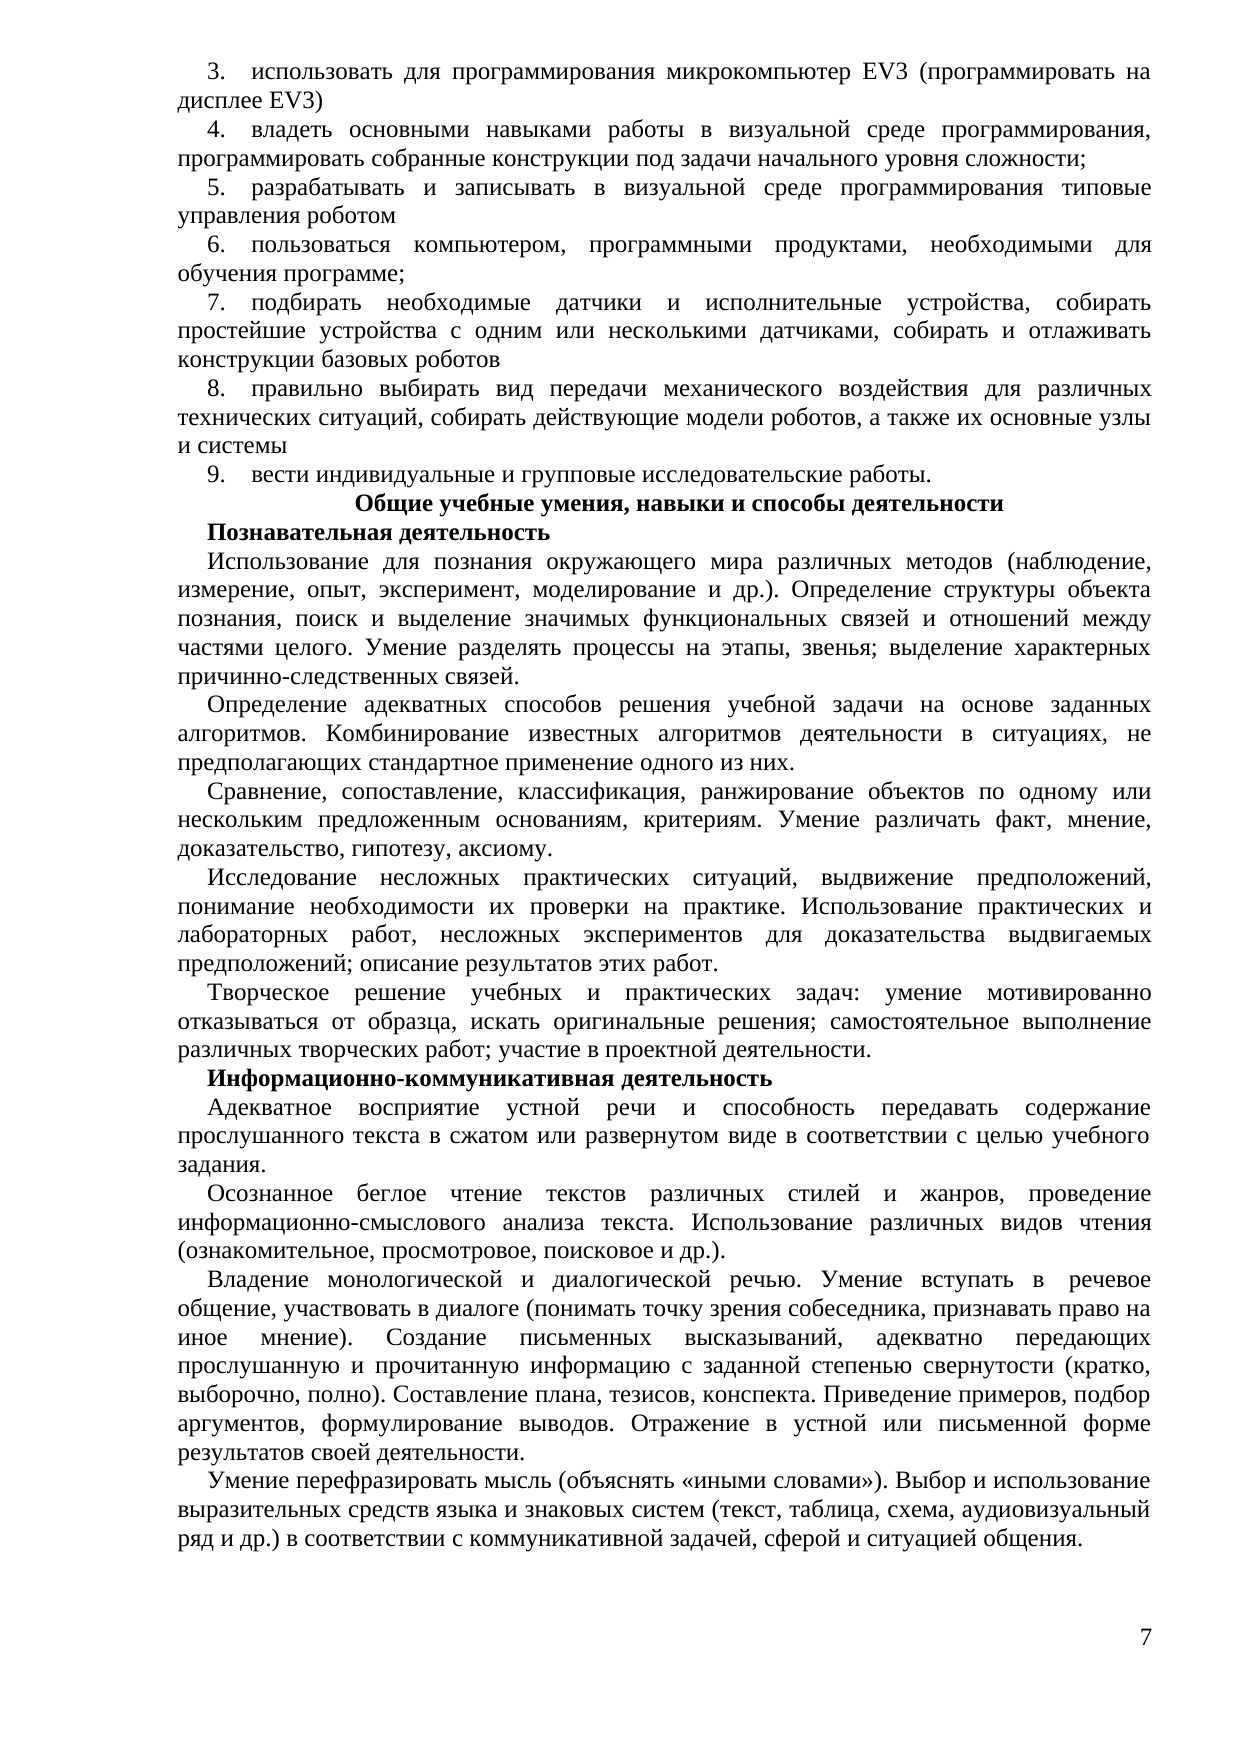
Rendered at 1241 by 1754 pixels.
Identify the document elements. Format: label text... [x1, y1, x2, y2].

subtitle Информационно-коммуникативная деятельность [207, 1063, 1192, 1092]
list пользоваться компьютером, программными продуктами, необходимыми для обучения программе; [177, 229, 1152, 287]
list вести индивидуальные и групповые исследовательские работы. [207, 459, 1192, 488]
list разрабатывать и записывать в визуальной среде программирования типовые управления роботом [177, 172, 1152, 229]
text Сравнение, сопоставление, классификация, ранжирование объектов по одному или нескольким предложенным основаниям, критериям. Умение различать факт, мнение, доказательство, гипотезу, аксиому. [177, 776, 1152, 862]
list владеть основными навыками работы в визуальной среде программирования, программировать собранные конструкции под задачи начального уровня сложности; [177, 114, 1151, 171]
text Творческое решение учебных и практических задач: умение мотивированно отказываться от образца, искать оригинальные решения; самостоятельное выполнение различных творческих работ; участие в проектной деятельности. [177, 977, 1152, 1063]
list использовать для программирования микрокомпьютер EV3 (программировать на дисплее EV3) [177, 56, 1151, 114]
text Осознанное беглое чтение текстов различных стилей и жанров, проведение информационно-смыслового анализа текста. Использование различных видов чтения (ознакомительное, просмотровое, поисковое и др.). [177, 1178, 1152, 1264]
text Определение адекватных способов решения учебной задачи на основе заданных алгоритмов. Комбинирование известных алгоритмов деятельности в ситуациях, не предполагающих стандартное применение одного из них. [177, 689, 1151, 776]
list подбирать необходимые датчики и исполнительные устройства, собирать простейшие устройства с одним или несколькими датчиками, собирать и отлаживать конструкции базовых роботов [177, 287, 1152, 373]
text Умение перефразировать мысль (объяснять «иными словами»). Выбор и использование выразительных средств языка и знаковых систем (текст, таблица, схема, аудиовизуальный ряд и др.) в соответствии с коммуникативной задачей, сферой и ситуацией общения. [177, 1466, 1151, 1552]
text Адекватное восприятие устной речи и способность передавать содержание прослушанного текста в сжатом или развернутом виде в соответствии с целью учебного задания. [177, 1092, 1151, 1178]
subtitle Общие учебные умения, навыки и способы деятельности Познавательная деятельность [207, 488, 1004, 546]
text Исследование несложных практических ситуаций, выдвижение предположений, понимание необходимости их проверки на практике. Использование практических и лабораторных работ, несложных экспериментов для доказательства выдвигаемых предположений; описание результатов этих работ. [177, 862, 1152, 977]
text Использование для познания окружающего мира различных методов (наблюдение, измерение, опыт, эксперимент, моделирование и др.). Определение структуры объекта познания, поиск и выделение значимых функциональных связей и отношений между частями целого. Умение разделять процессы на этапы, звенья; выделение характерных причинно-следственных связей. [177, 546, 1152, 689]
list правильно выбирать вид передачи механического воздействия для различных технических ситуаций, собирать действующие модели роботов, а также их основные узлы и системы [177, 373, 1152, 459]
text Владение монологической и диалогической речью. Умение вступать в речевое общение, участвовать в диалоге (понимать точку зрения собеседника, признавать право на иное мнение). Создание письменных высказываний, адекватно передающих прослушанную и прочитанную информацию с заданной степенью свернутости (кратко, выборочно, полно). Составление плана, тезисов, конспекта. Приведение примеров, подбор аргументов, формулирование выводов. Отражение в устной или письменной форме результатов своей деятельности. [177, 1264, 1152, 1466]
